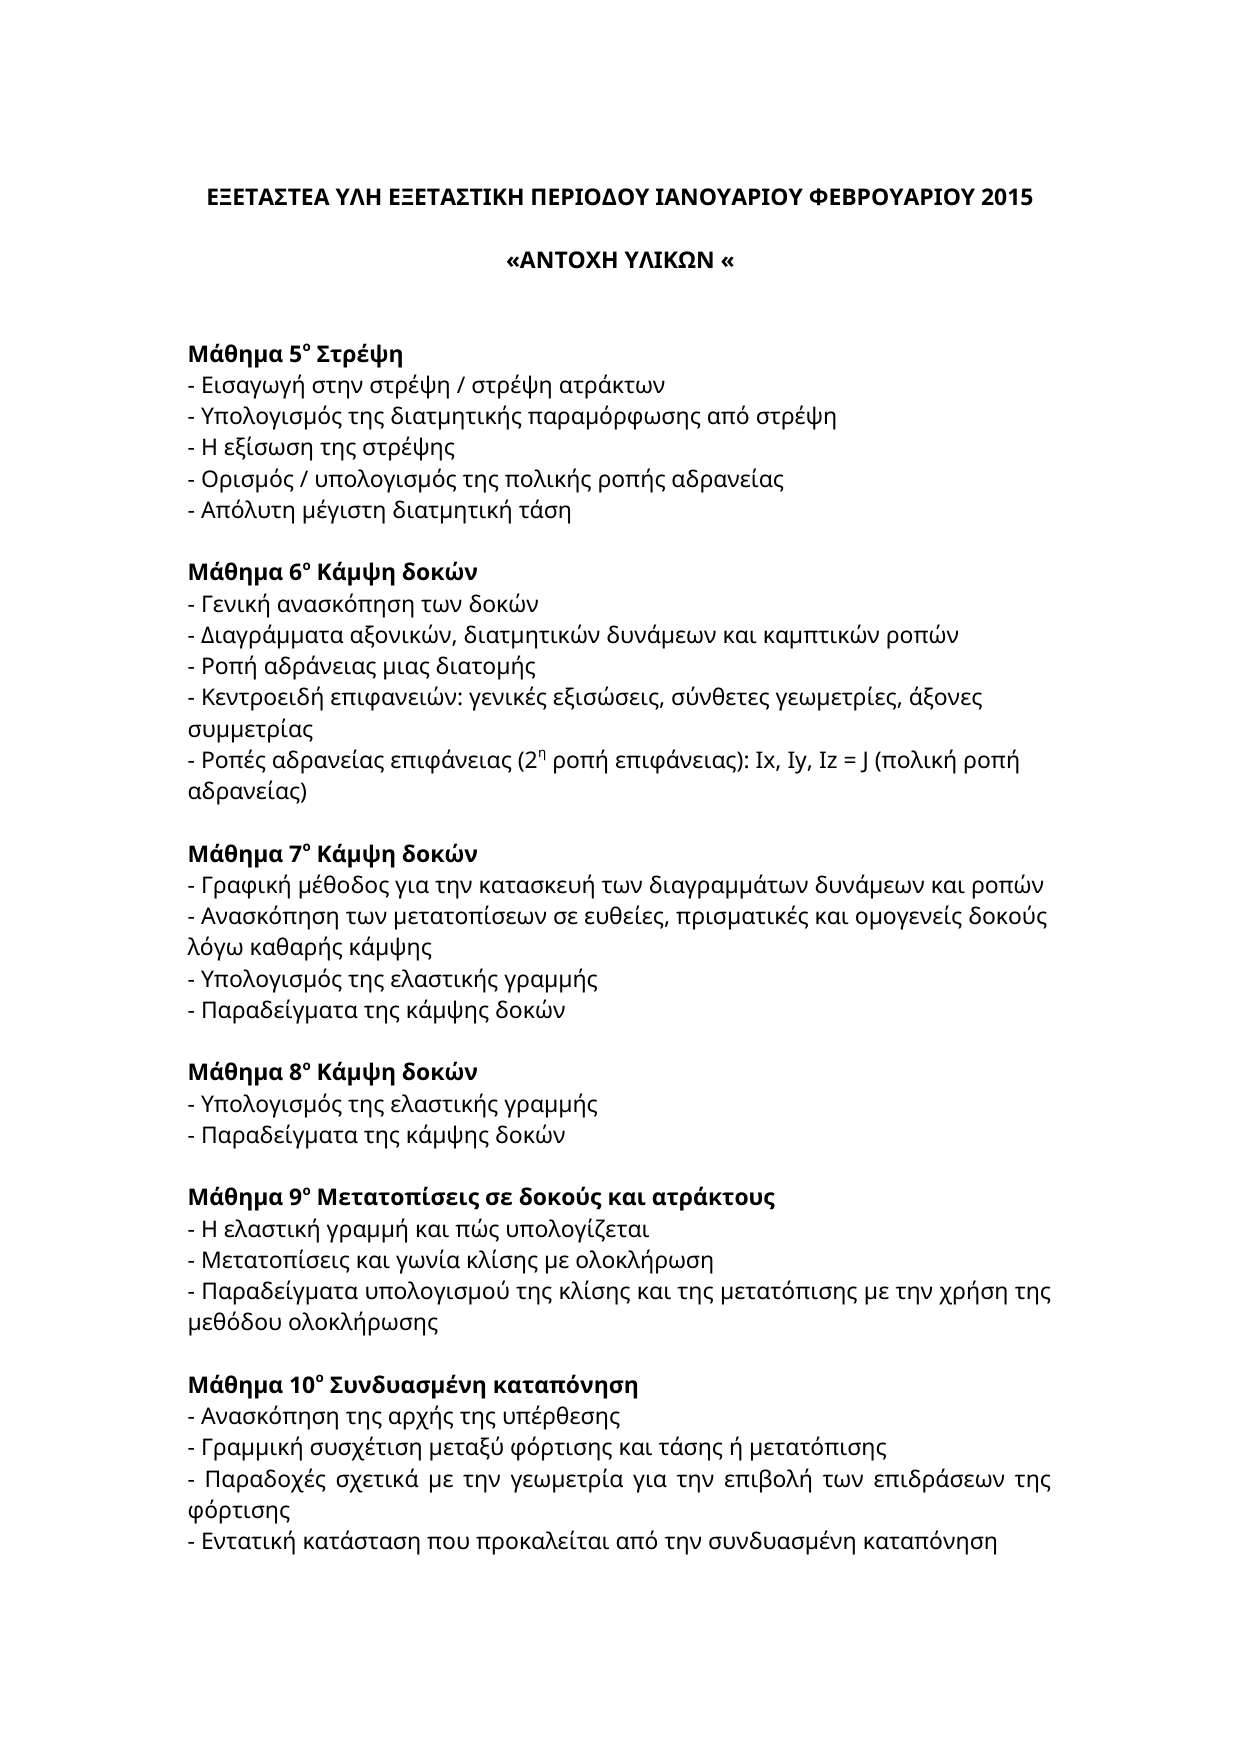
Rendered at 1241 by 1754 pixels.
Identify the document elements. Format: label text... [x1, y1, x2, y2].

text - Παραδοχές σχετικά με την γεωμετρία για την επιβολή των επιδράσεων της φόρτισης [187, 1462, 1053, 1525]
text - Ανασκόπηση της αρχής της υπέρθεσης [187, 1400, 1053, 1431]
text - Υπολογισμός της ελαστικής γραμμής [187, 1087, 1053, 1119]
text - Ανασκόπηση των μετατοπίσεων σε ευθείες, πρισματικές και ομογενείς δοκούς λόγω καθαρής κάμψης [187, 900, 1053, 962]
text - Παραδείγματα της κάμψης δοκών [187, 1119, 1053, 1150]
text - Μετατοπίσεις και γωνία κλίσης με ολοκλήρωση [187, 1244, 1053, 1275]
text - Παραδείγματα υπολογισμού της κλίσης και της μετατόπισης με την χρήση της μεθόδου ολοκλήρωσης [187, 1275, 1053, 1337]
text - Εντατική κατάσταση που προκαλείται από την συνδυασμένη καταπόνηση [187, 1525, 1053, 1556]
text - Ροπή αδράνειας μιας διατομής [187, 650, 1053, 681]
text - Η εξίσωση της στρέψης [187, 431, 1053, 462]
text ΕΞΕΤΑΣΤΕΑ ΥΛΗ ΕΞΕΤΑΣΤΙΚΗ ΠΕΡΙΟΔΟΥ ΙΑΝΟΥΑΡΙΟΥ ΦΕΒΡΟΥΑΡΙΟΥ 2015 [187, 181, 1053, 212]
text «ΑΝΤΟΧΗ ΥΛΙΚΩΝ « [187, 244, 1053, 275]
text - Υπολογισμός της ελαστικής γραμμής [187, 962, 1053, 994]
text - Απόλυτη μέγιστη διατμητική τάση [187, 494, 1053, 525]
text - Γενική ανασκόπηση των δοκών [187, 587, 1053, 619]
text - Ορισμός / υπολογισμός της πολικής ροπής αδρανείας [187, 462, 1053, 494]
text Μάθημα 7ο Κάμψη δοκών [187, 837, 1053, 869]
text - Γραφική μέθοδος για την κατασκευή των διαγραμμάτων δυνάμεων και ροπών [187, 869, 1053, 900]
text - Κεντροειδή επιφανειών: γενικές εξισώσεις, σύνθετες γεωμετρίες, άξονες συμμετρίας [187, 681, 1053, 744]
text Μάθημα 10ο Συνδυασμένη καταπόνηση [187, 1369, 1053, 1400]
text Μάθημα 9ο Μετατοπίσεις σε δοκούς και ατράκτους [187, 1181, 1053, 1212]
text Μάθημα 6ο Κάμψη δοκών [187, 556, 1053, 587]
text Μάθημα 5ο Στρέψη [187, 337, 1053, 369]
text - Υπολογισμός της διατμητικής παραμόρφωσης από στρέψη [187, 400, 1053, 431]
text - Διαγράμματα αξονικών, διατμητικών δυνάμεων και καμπτικών ροπών [187, 619, 1053, 650]
text - Εισαγωγή στην στρέψη / στρέψη ατράκτων [187, 369, 1053, 400]
text - Ροπές αδρανείας επιφάνειας (2η ροπή επιφάνειας): Ix, Iy, Iz = J (πολική ροπή αδρανείας) [187, 744, 1053, 806]
text - Γραμμική συσχέτιση μεταξύ φόρτισης και τάσης ή μετατόπισης [187, 1431, 1053, 1462]
text - Παραδείγματα της κάμψης δοκών [187, 994, 1053, 1025]
text - Η ελαστική γραμμή και πώς υπολογίζεται [187, 1212, 1053, 1244]
text Μάθημα 8ο Κάμψη δοκών [187, 1056, 1053, 1087]
